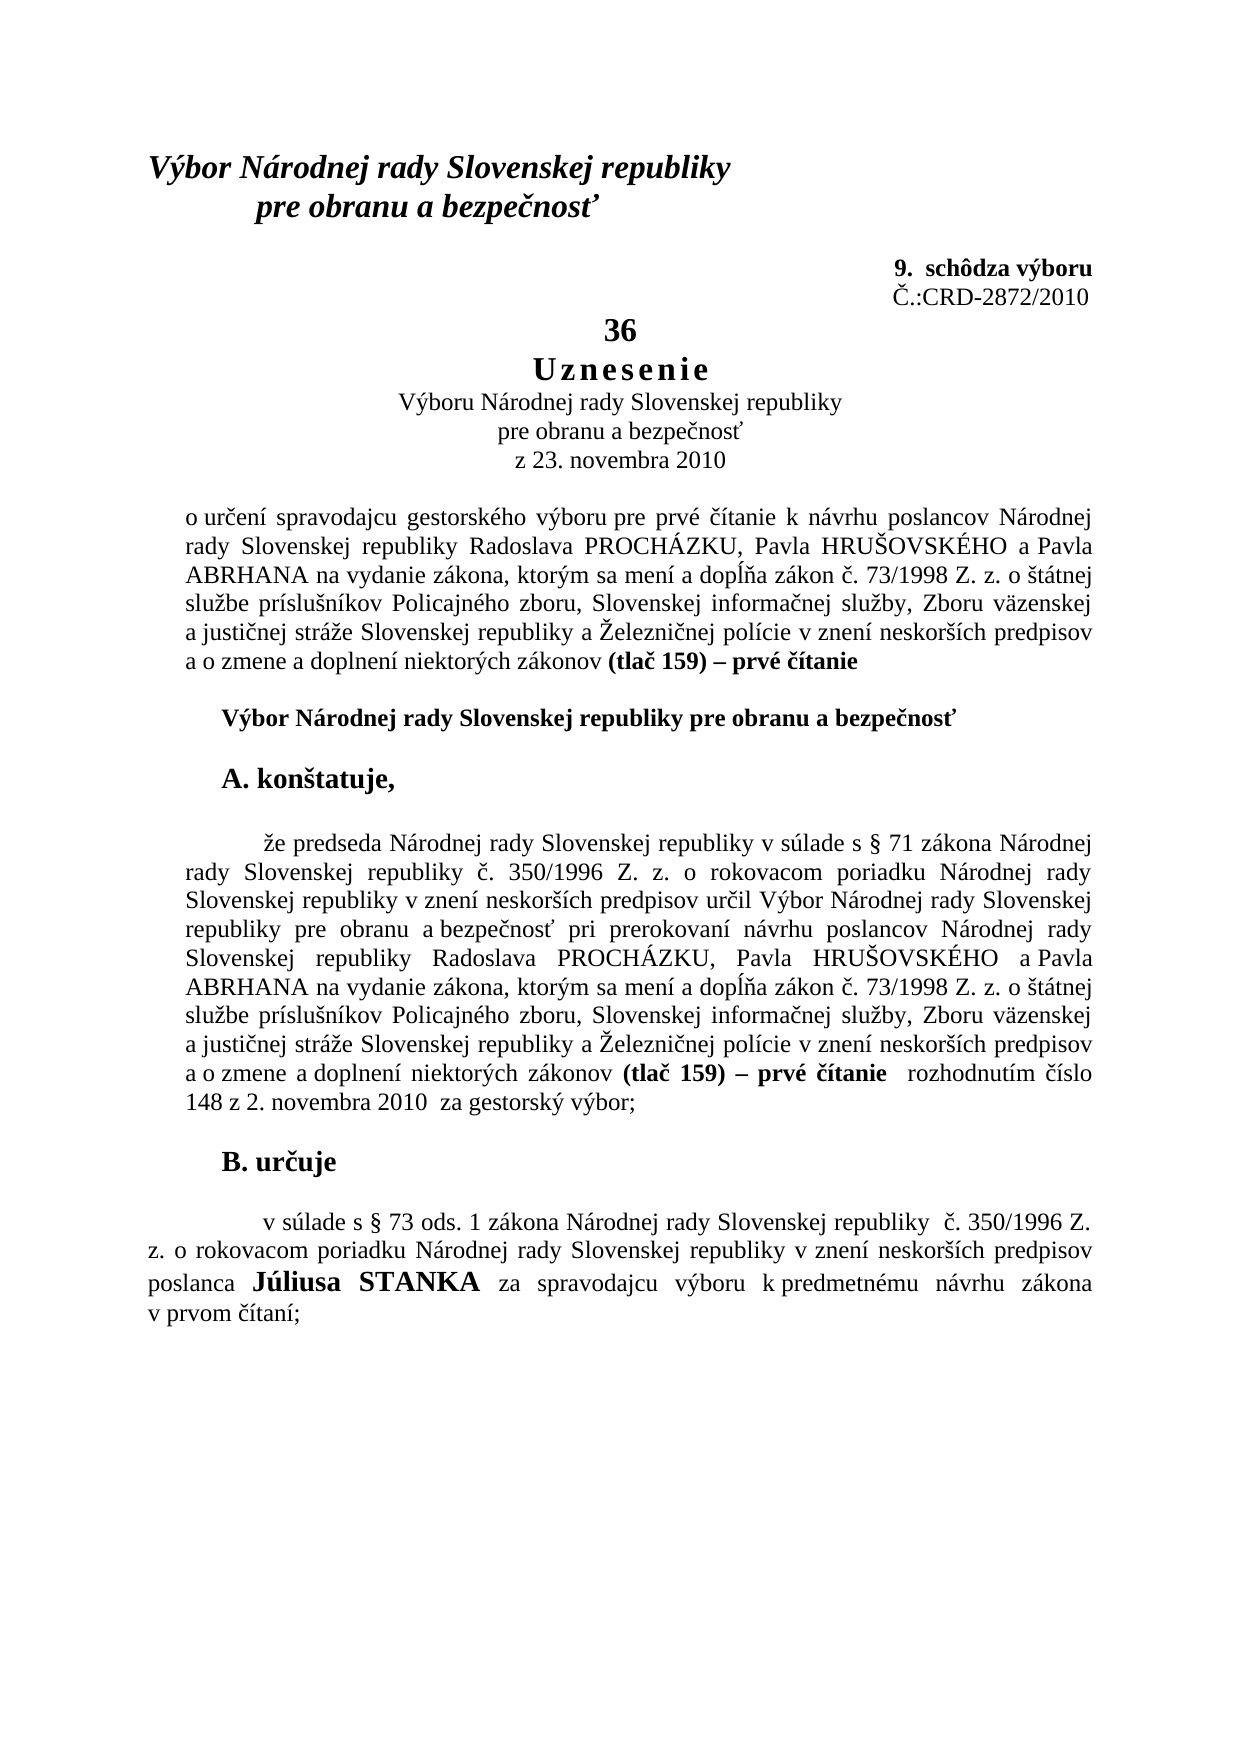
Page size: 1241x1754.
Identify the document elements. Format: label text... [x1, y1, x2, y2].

text B. určuje [148, 1144, 1093, 1178]
text pre obranu a bezpečnosť [148, 416, 1093, 445]
text v súlade s § 73 ods. 1 zákona Národnej rady Slovenskej republiky č. 350/1996 Z. z. o rokovacom poriadku Národnej rady Slovenskej republiky v znení neskorších predpisov poslanca Júliusa STANKA za spravodajcu výboru k predmetnému návrhu zákona v prvom čítaní; [148, 1207, 1093, 1326]
text 9. schôdza výboru [148, 253, 1093, 282]
text Výboru Národnej rady Slovenskej republiky [148, 387, 1093, 416]
text z 23. novembra 2010 [148, 445, 1093, 473]
text Uznesenie [148, 349, 1093, 387]
text 36 [148, 311, 1093, 349]
subtitle Výbor Národnej rady Slovenskej republiky pre obranu a bezpečnosť [148, 703, 1093, 732]
text o určení spravodajcu gestorského výboru pre prvé čítanie k návrhu poslancov Národnej rady Slovenskej republiky Radoslava PROCHÁZKU, Pavla HRUŠOVSKÉHO a Pavla ABRHANA na vydanie zákona, ktorým sa mení a dopĺňa zákon č. 73/1998 Z. z. o štátnej službe príslušníkov Policajného zboru, Slovenskej informačnej služby, Zboru väzenskej a justičnej stráže Slovenskej republiky a Železničnej polície v znení neskorších predpisov a o zmene a doplnení niektorých zákonov (tlač 159) – prvé čítanie [185, 502, 1093, 675]
text A. konštatuje, [148, 761, 1093, 794]
text Výbor Národnej rady Slovenskej republiky [148, 148, 1093, 186]
text že predseda Národnej rady Slovenskej republiky v súlade s § 71 zákona Národnej rady Slovenskej republiky č. 350/1996 Z. z. o rokovacom poriadku Národnej rady Slovenskej republiky v znení neskorších predpisov určil Výbor Národnej rady Slovenskej republiky pre obranu a bezpečnosť pri prerokovaní návrhu poslancov Národnej rady Slovenskej republiky Radoslava PROCHÁZKU, Pavla HRUŠOVSKÉHO a Pavla ABRHANA na vydanie zákona, ktorým sa mení a dopĺňa zákon č. 73/1998 Z. z. o štátnej službe príslušníkov Policajného zboru, Slovenskej informačnej služby, Zboru väzenskej a justičnej stráže Slovenskej republiky a Železničnej polície v znení neskorších predpisov a o zmene a doplnení niektorých zákonov (tlač 159) – prvé čítanie rozhodnutím číslo 148 z 2. novembra 2010 za gestorský výbor; [185, 828, 1093, 1116]
text Č.:CRD-2872/2010 [148, 282, 1093, 311]
text pre obranu a bezpečnosť [148, 186, 1093, 224]
